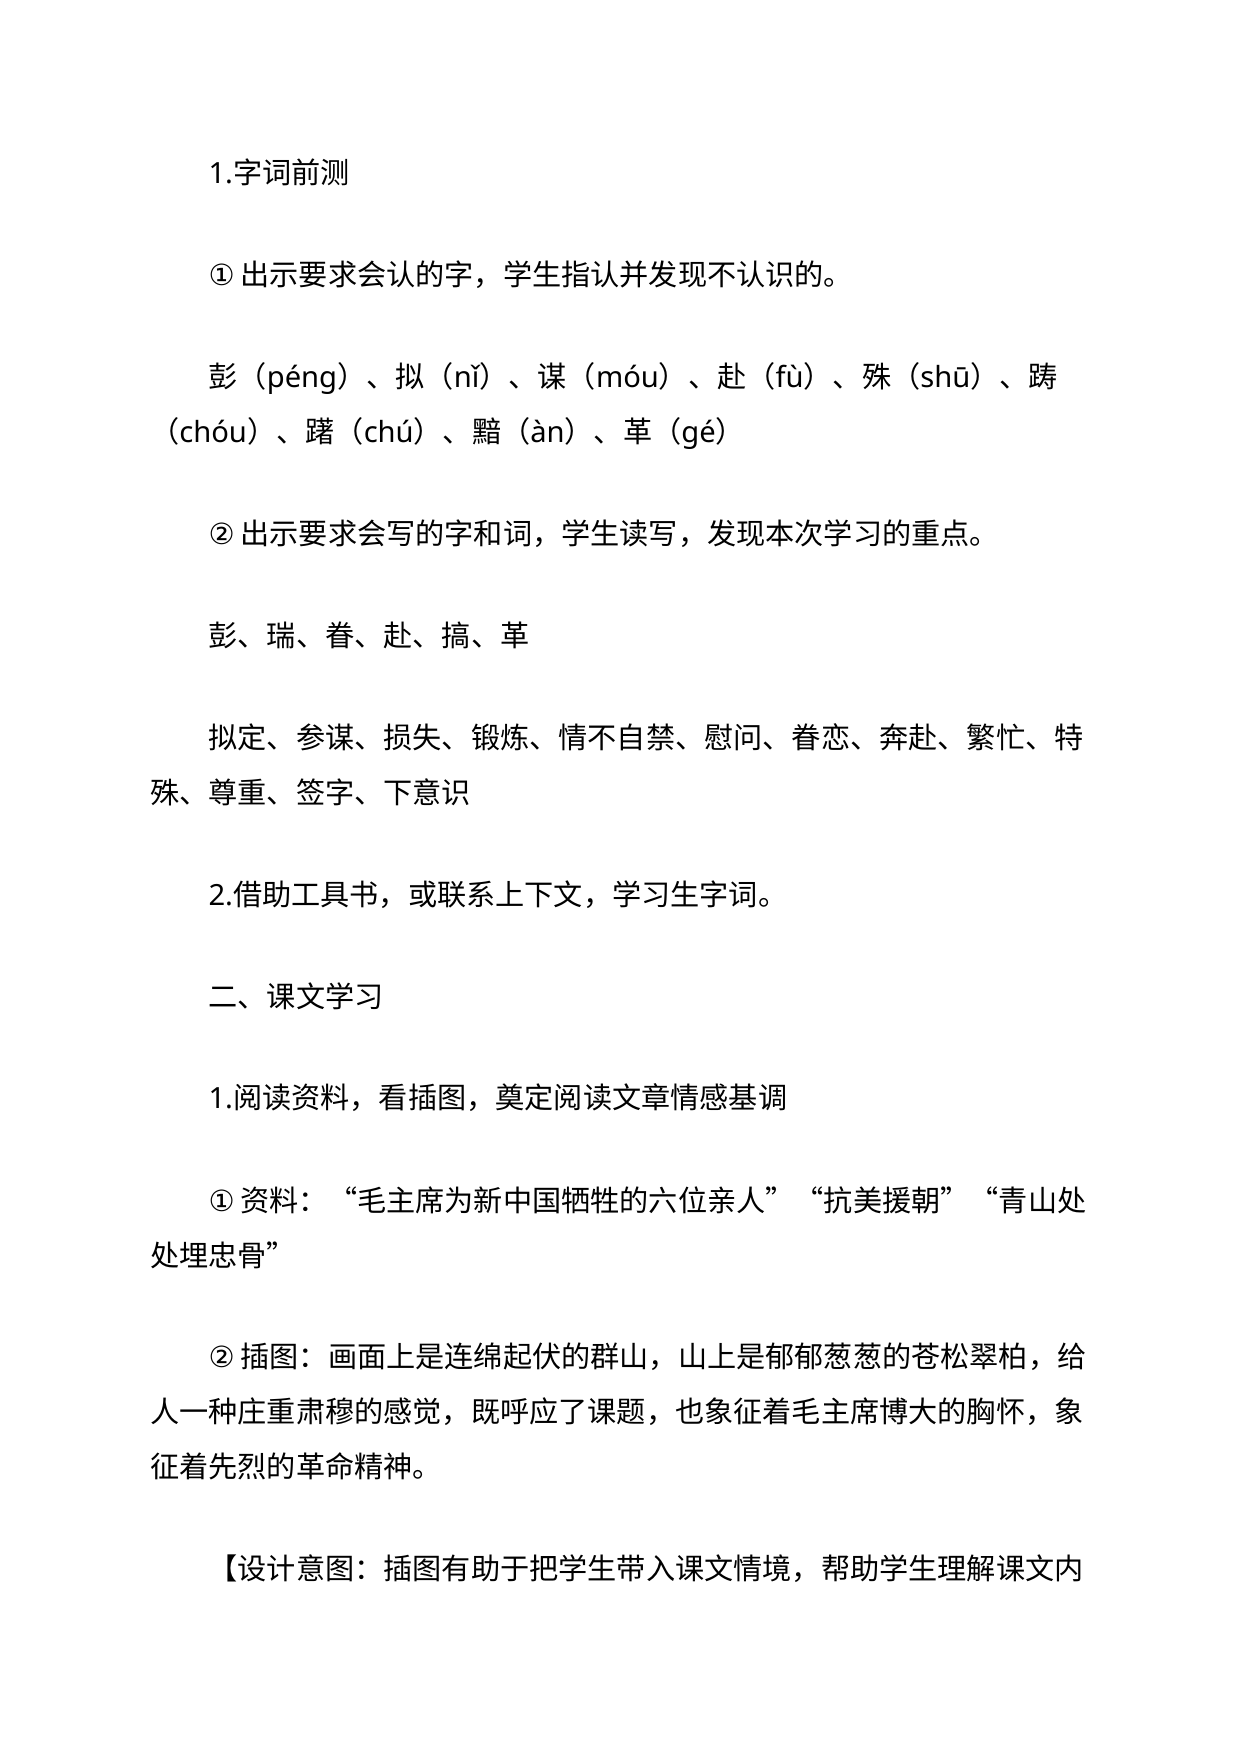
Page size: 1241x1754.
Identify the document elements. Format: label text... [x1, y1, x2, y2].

text ②插图：画面上是连绵起伏的群山，山上是郁郁葱葱的苍松翠柏，给人一种庄重肃穆的感觉，既呼应了课题，也象征着毛主席博大的胸怀，象征着先烈的革命精神。 [150, 1334, 1090, 1486]
text ①出示要求会认的字，学生指认并发现不认识的。 [150, 252, 1090, 294]
text 彭（péng）、拟（nǐ）、谋（móu）、赴（fù）、殊（shū）、踌（chóu）、躇（chú）、黯（àn）、革（gé） [150, 354, 1090, 451]
text 二、课文学习 [150, 973, 1090, 1016]
text 2.借助工具书，或联系上下文，学习生字词。 [150, 871, 1090, 914]
text 1.阅读资料，看插图，奠定阅读文章情感基调 [150, 1075, 1090, 1117]
text 彭、瑞、眷、赴、搞、革 [150, 613, 1090, 655]
text ①资料：“毛主席为新中国牺牲的六位亲人”“抗美援朝”“青山处处埋忠骨” [150, 1177, 1090, 1274]
text 拟定、参谋、损失、锻炼、情不自禁、慰问、眷恋、奔赴、繁忙、特殊、尊重、签字、下意识 [150, 715, 1090, 812]
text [150, 1546, 1090, 1588]
text 1.字词前测 [150, 150, 1090, 192]
text ②出示要求会写的字和词，学生读写，发现本次学习的重点。 [150, 511, 1090, 553]
